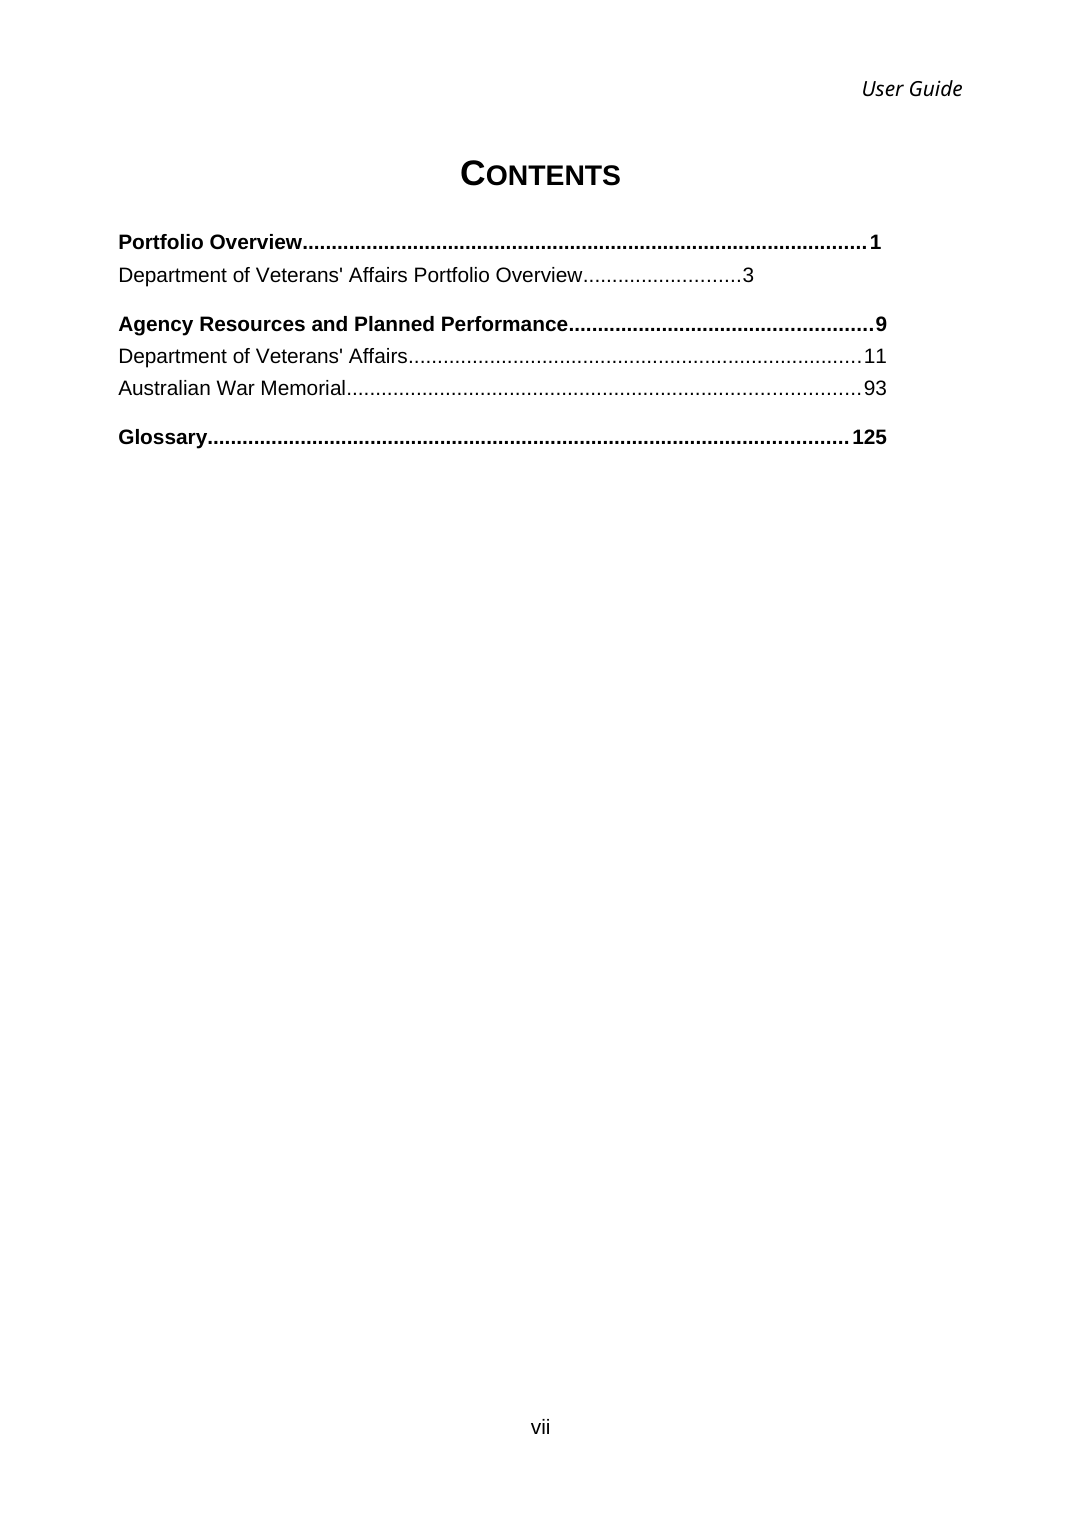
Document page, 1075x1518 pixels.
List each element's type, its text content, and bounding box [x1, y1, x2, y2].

text Australian War Memorial 93 [118, 376, 928, 400]
text Department of Veterans' Affairs Portfolio Overview 3 [118, 262, 928, 286]
text Department of Veterans' Affairs 11 [118, 344, 928, 368]
subtitle Contents [118, 152, 963, 193]
text Portfolio Overview 1 [118, 230, 928, 254]
text Glossary 125 [118, 425, 928, 449]
text Agency Resources and Planned Performance 9 [118, 311, 928, 335]
